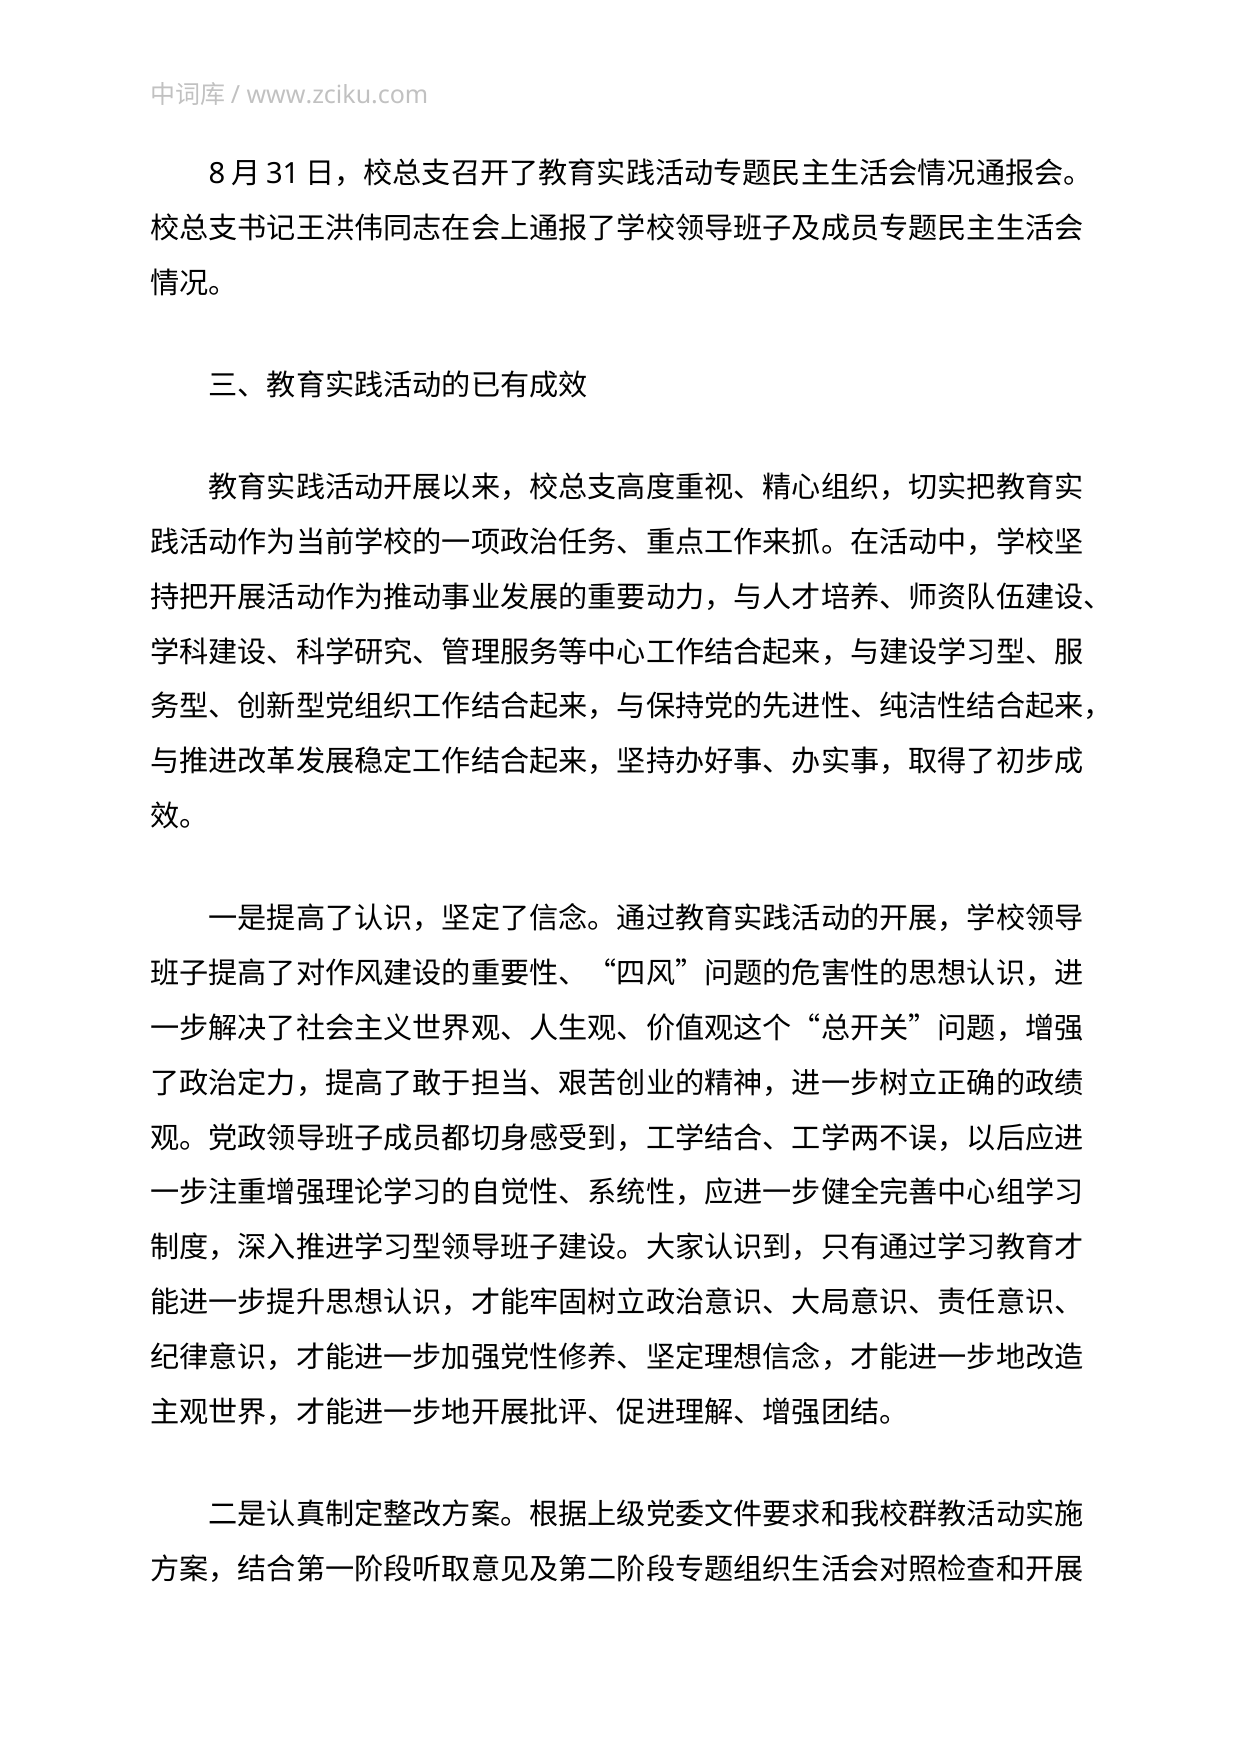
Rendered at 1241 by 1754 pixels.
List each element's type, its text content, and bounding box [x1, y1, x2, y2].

text 三、教育实践活动的已有成效 [150, 362, 1090, 404]
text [150, 1490, 1090, 1588]
text 8月31日，校总支召开了教育实践活动专题民主生活会情况通报会。校总支书记王洪伟同志在会上通报了学校领导班子及成员专题民主生活会情况。 [150, 150, 1090, 302]
text 一是提高了认识，坚定了信念。通过教育实践活动的开展，学校领导班子提高了对作风建设的重要性、“四风”问题的危害性的思想认识，进一步解决了社会主义世界观、人生观、价值观这个“总开关”问题，增强了政治定力，提高了敢于担当、艰苦创业的精神，进一步树立正确的政绩观。党政领导班子成员都切身感受到，工学结合、工学两不误，以后应进一步注重增强理论学习的自觉性、系统性，应进一步健全完善中心组学习制度，深入推进学习型领导班子建设。大家认识到，只有通过学习教育才能进一步提升思想认识，才能牢固树立政治意识、大局意识、责任意识、纪律意识，才能进一步加强党性修养、坚定理想信念，才能进一步地改造主观世界，才能进一步地开展批评、促进理解、增强团结。 [150, 894, 1090, 1431]
text 教育实践活动开展以来，校总支高度重视、精心组织，切实把教育实践活动作为当前学校的一项政治任务、重点工作来抓。在活动中，学校坚持把开展活动作为推动事业发展的重要动力，与人才培养、师资队伍建设、学科建设、科学研究、管理服务等中心工作结合起来，与建设学习型、服务型、创新型党组织工作结合起来，与保持党的先进性、纯洁性结合起来，与推进改革发展稳定工作结合起来，坚持办好事、办实事，取得了初步成效。 [150, 463, 1090, 835]
